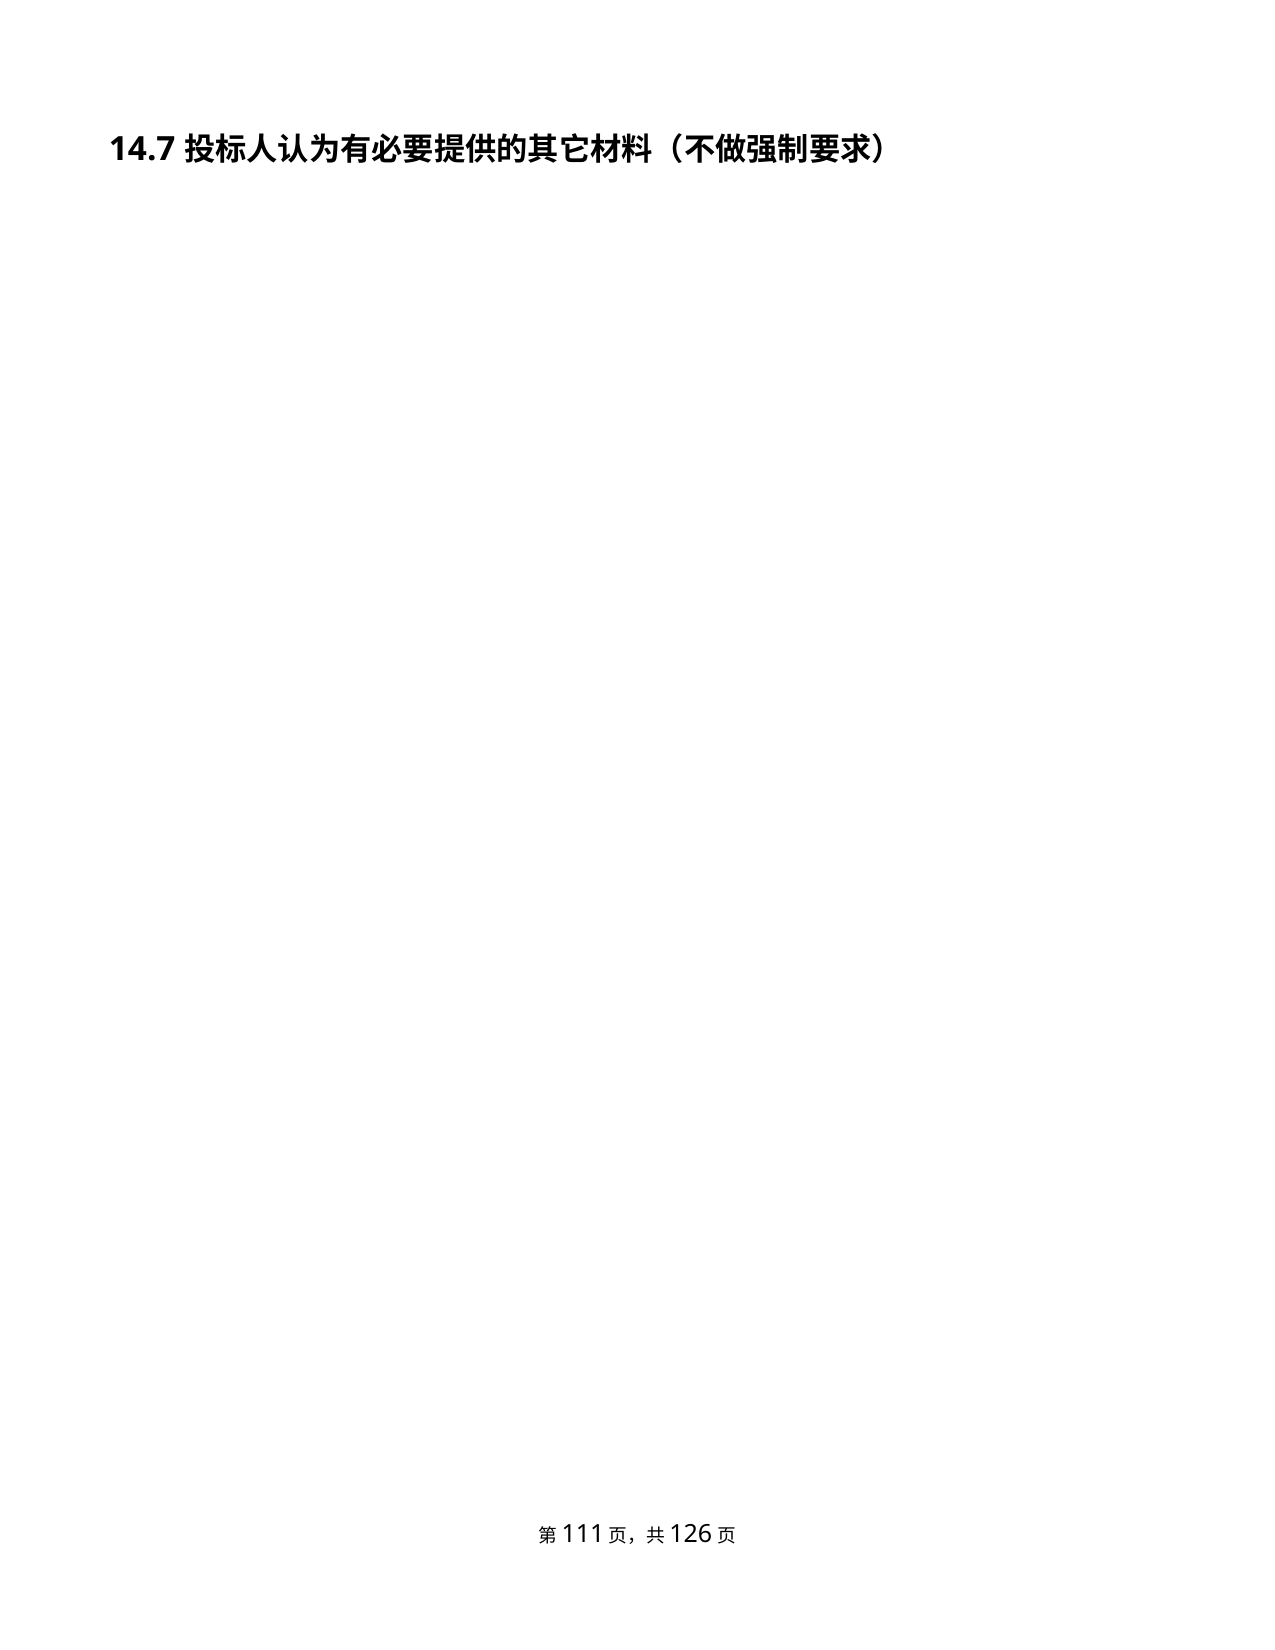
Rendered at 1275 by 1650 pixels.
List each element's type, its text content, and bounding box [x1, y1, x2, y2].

text 14.7 投标人认为有必要提供的其它材料（不做强制要求） [109, 124, 1166, 170]
